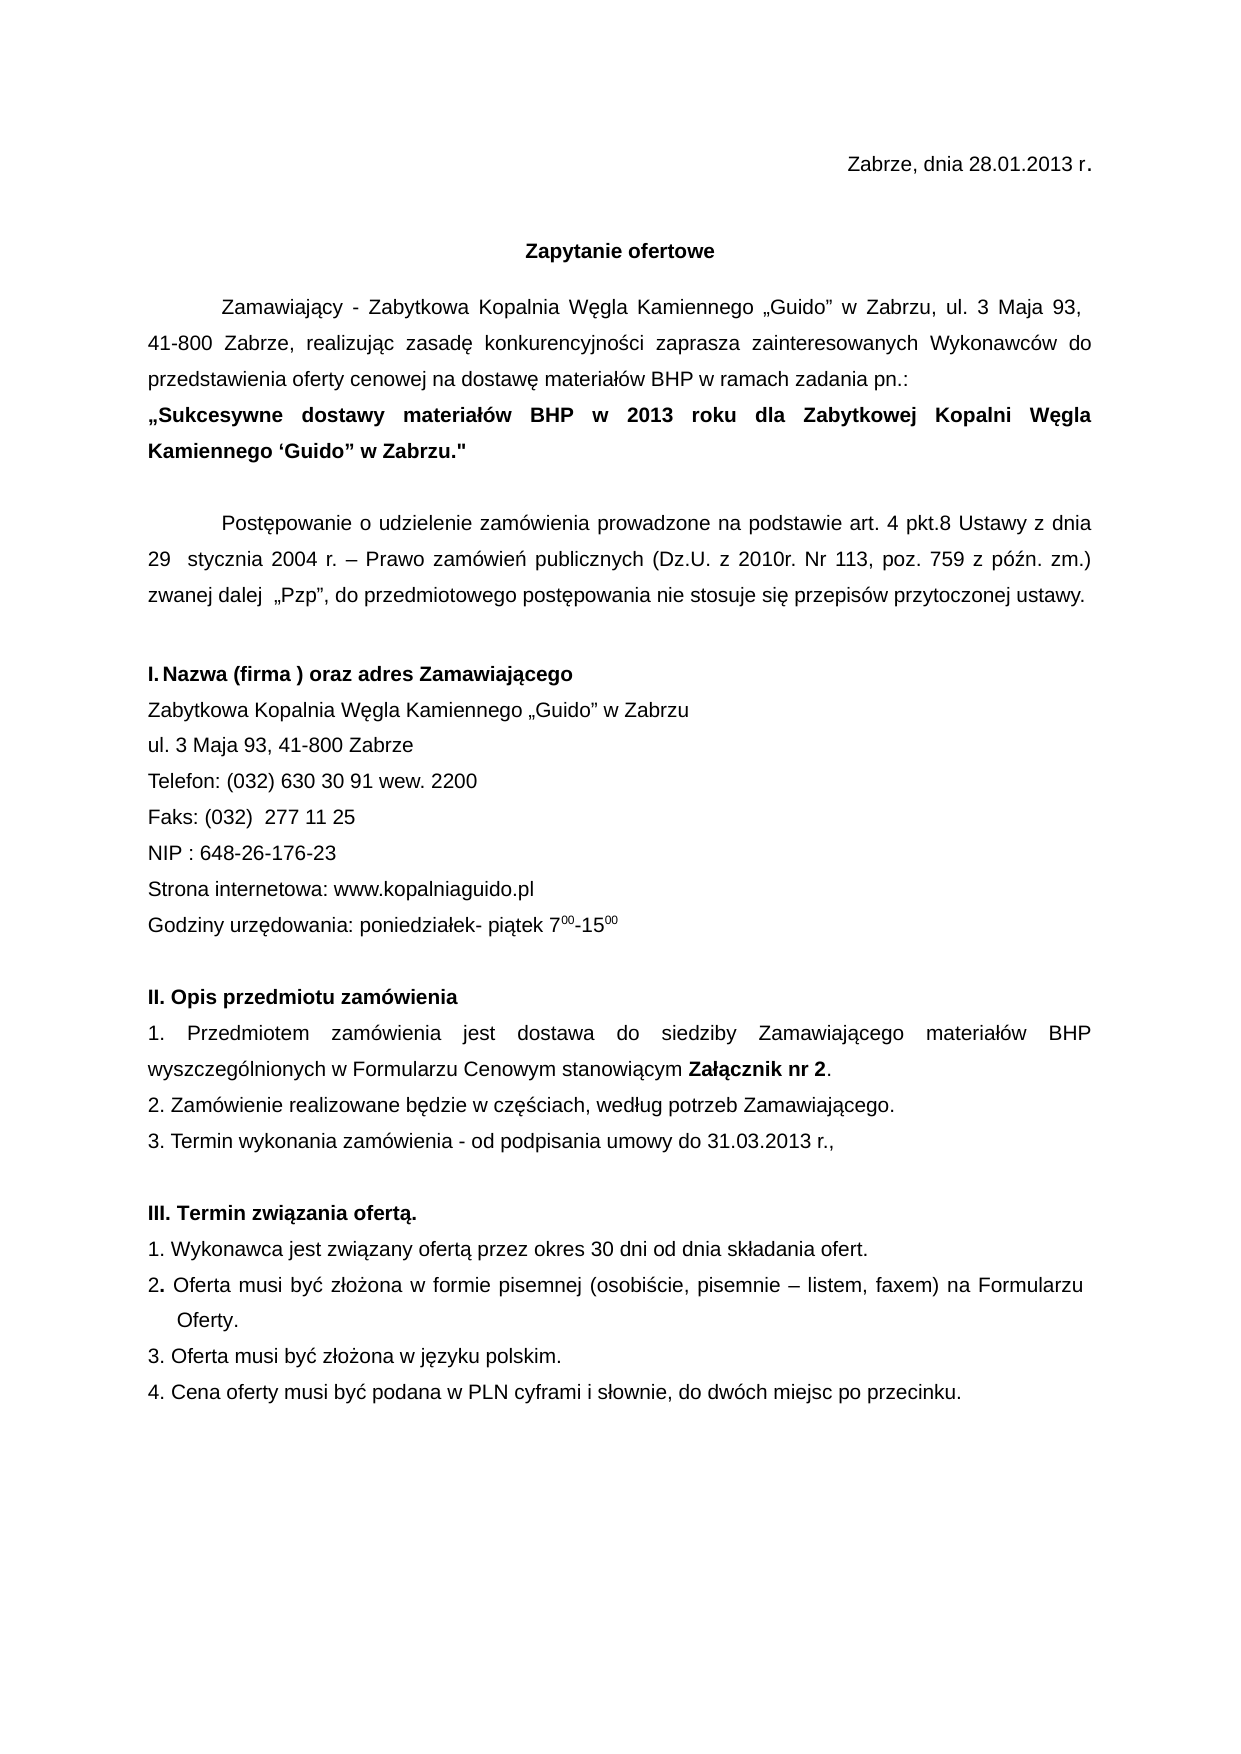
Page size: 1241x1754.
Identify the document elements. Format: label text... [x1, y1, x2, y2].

text 4. Cena oferty musi być podana w PLN cyframi i słownie, do dwóch miejsc po przecinku. [148, 1380, 1093, 1404]
text Faks: (032) 277 11 25 [148, 805, 1093, 829]
text ul. 3 Maja 93, 41-800 Zabrze [148, 733, 1093, 757]
text Zapytanie ofertowe [148, 239, 1093, 263]
text III. Termin związania ofertą. [148, 1201, 1093, 1224]
text 1. Przedmiotem zamówienia jest dostawa do siedziby Zamawiającego materiałów BHP wyszczególnionych w Formularzu Cenowym stanowiącym Załącznik nr 2. [148, 1021, 1093, 1081]
text 2. Oferta musi być złożona w formie pisemnej (osobiście, pisemnie – listem, faxem) na Formularzu Oferty. [148, 1272, 1093, 1332]
text Postępowanie o udzielenie zamówienia prowadzone na podstawie art. 4 pkt.8 Ustawy z dnia 29 stycznia 2004 r. – Prawo zamówień publicznych (Dz.U. z 2010r. Nr 113, poz. 759 z późn. zm.) zwanej dalej „Pzp”, do przedmiotowego postępowania nie stosuje się przepisów przytoczonej ustawy. [148, 511, 1093, 606]
text Zabytkowa Kopalnia Węgla Kamiennego „Guido” w Zabrzu [148, 697, 1093, 721]
list Nazwa (firma ) oraz adres Zamawiającego [148, 661, 1093, 685]
text Zabrze, dnia 28.01.2013 r. [148, 148, 1093, 176]
text 3. Termin wykonania zamówienia - od podpisania umowy do 31.03.2013 r., [148, 1129, 1093, 1153]
text Zamawiający - Zabytkowa Kopalnia Węgla Kamiennego „Guido” w Zabrzu, ul. 3 Maja 93, 41-800 Zabrze, realizując zasadę konkurencyjności zaprasza zainteresowanych Wykonawców do przedstawienia oferty cenowej na dostawę materiałów BHP w ramach zadania pn.: [148, 295, 1093, 391]
text NIP : 648-26-176-23 [148, 841, 1093, 865]
text „Sukcesywne dostawy materiałów BHP w 2013 roku dla Zabytkowej Kopalni Węgla Kamiennego ‘Guido” w Zabrzu." [148, 403, 1093, 463]
text Godziny urzędowania: poniedziałek- piątek 700-1500 [148, 913, 1093, 937]
text Strona internetowa: www.kopalniaguido.pl [148, 877, 1093, 901]
text II. Opis przedmiotu zamówienia [148, 985, 1093, 1009]
text 2. Zamówienie realizowane będzie w częściach, według potrzeb Zamawiającego. [148, 1093, 1093, 1117]
text Telefon: (032) 630 30 91 wew. 2200 [148, 769, 1093, 793]
text 1. Wykonawca jest związany ofertą przez okres 30 dni od dnia składania ofert. [148, 1236, 1093, 1260]
text 3. Oferta musi być złożona w języku polskim. [148, 1344, 1093, 1368]
